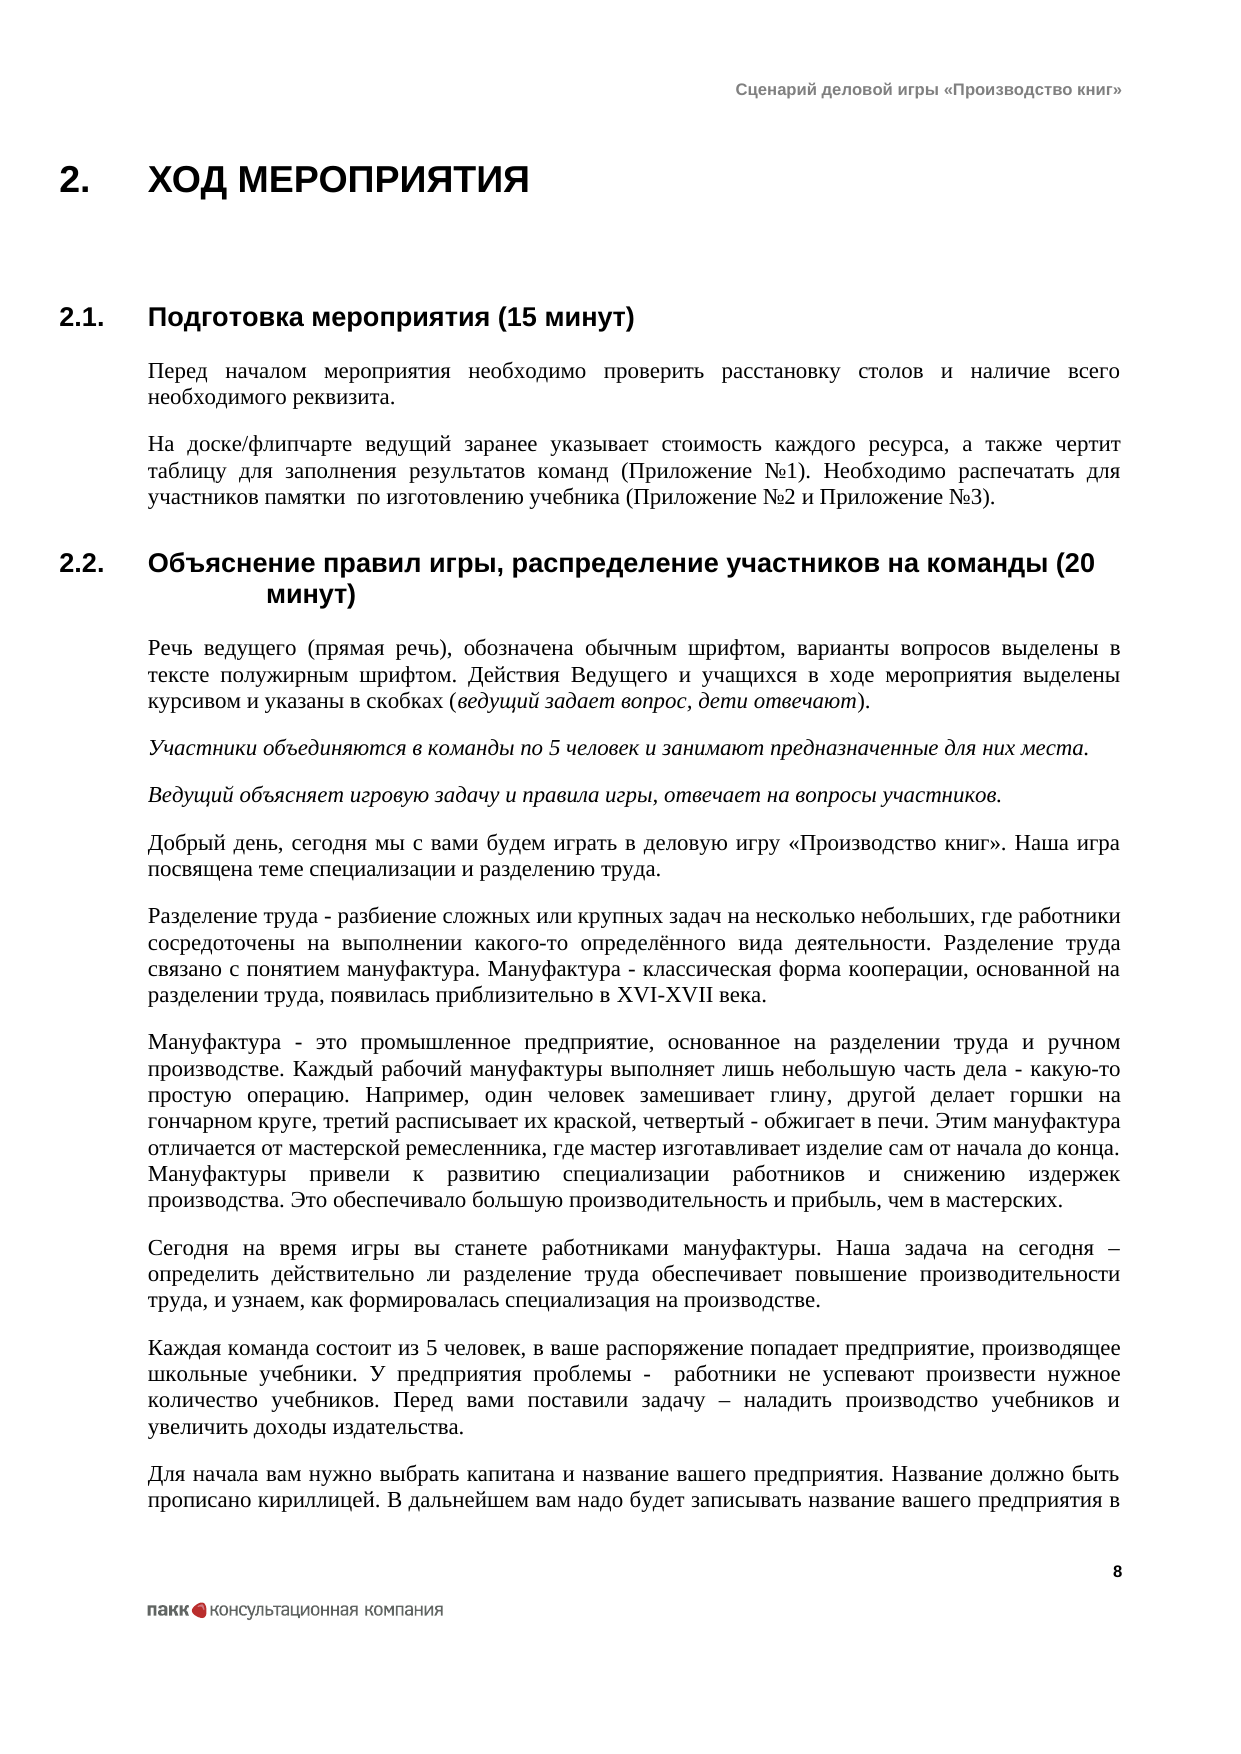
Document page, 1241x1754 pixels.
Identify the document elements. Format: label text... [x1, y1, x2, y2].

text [148, 1460, 1122, 1513]
text Мануфактура - это промышленное предприятие, основанное на разделении труда и ручном производстве. Каждый рабочий мануфактуры выполняет лишь небольшую часть дела - какую-то простую операцию. Например, один человек замешивает глину, другой делает горшки на гончарном круге, третий расписывает их краской, четвертый - обжигает в печи. Этим мануфактура отличается от мастерской ремесленника, где мастер изготавливает изделие сам от начала до конца. Мануфактуры привели к развитию специализации работников и снижению издержек производства. Это обеспечивало большую производительность и прибыль, чем в мастерских. [148, 1028, 1122, 1213]
subtitle Подготовка мероприятия (15 минут) [59, 301, 1122, 332]
text Каждая команда состоит из 5 человек, в ваше распоряжение попадает предприятие, производящее школьные учебники. У предприятия проблемы - работники не успевают произвести нужное количество учебников. Перед вами поставили задачу – наладить производство учебников и увеличить доходы издательства. [148, 1334, 1122, 1439]
text Участники объединяются в команды по 5 человек и занимают предназначенные для них места. [148, 734, 1122, 761]
subtitle Объяснение правил игры, распределение участников на команды (20 минут) [59, 547, 1122, 609]
text Перед началом мероприятия необходимо проверить расстановку столов и наличие всего необходимого реквизита. [148, 357, 1122, 409]
text Добрый день, сегодня мы с вами будем играть в деловую игру «Производство книг». Наша игра посвящена теме специализации и разделению труда. [148, 829, 1122, 881]
text Сегодня на время игры вы станете работниками мануфактуры. Наша задача на сегодня – определить действительно ли разделение труда обеспечивает повышение производительности труда, и узнаем, как формировалась специализация на производстве. [148, 1234, 1122, 1313]
text Речь ведущего (прямая речь), обозначена обычным шрифтом, варианты вопросов выделены в тексте полужирным шрифтом. Действия Ведущего и учащихся в ходе мероприятия выделены курсивом и указаны в скобках (ведущий задает вопрос, дети отвечают). [148, 634, 1122, 713]
subtitle ХОД МЕРОПРИЯТИЯ [59, 157, 1122, 201]
text Ведущий объясняет игровую задачу и правила игры, отвечает на вопросы участников. [148, 781, 1122, 808]
text На доске/флипчарте ведущий заранее указывает стоимость каждого ресурса, а также чертит таблицу для заполнения результатов команд (Приложение №1). Необходимо распечатать для участников памятки по изготовлению учебника (Приложение №2 и Приложение №3). [148, 430, 1122, 509]
text Разделение труда - разбиение сложных или крупных задач на несколько небольших, где работники сосредоточены на выполнении какого-то определённого вида деятельности. Разделение труда связано с понятием мануфактура. Мануфактура - классическая форма кооперации, основанной на разделении труда, появилась приблизительно в XVI-XVII века. [148, 902, 1122, 1008]
